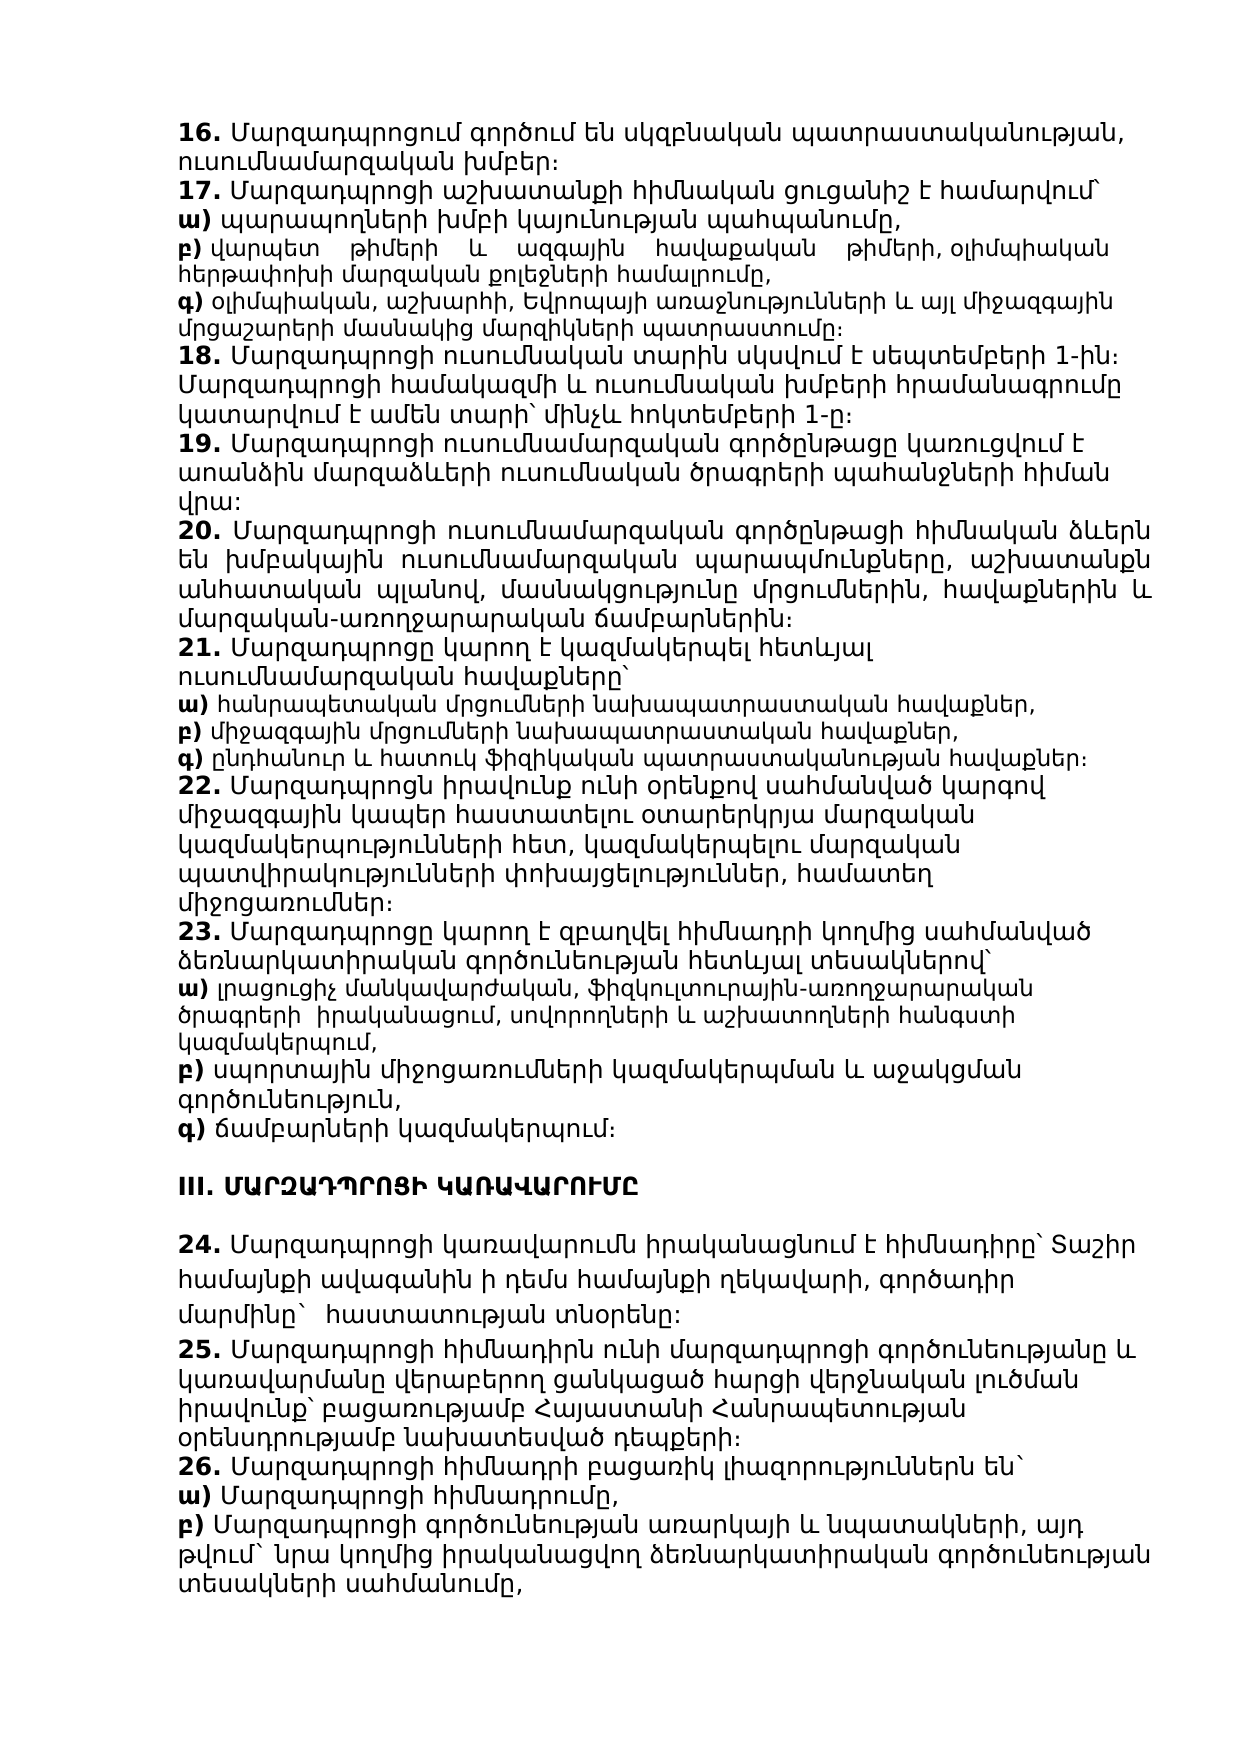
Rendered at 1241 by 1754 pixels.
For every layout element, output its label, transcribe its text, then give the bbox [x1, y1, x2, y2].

list 23. Մարզադպրոցը կարող է զբաղվել հիմնադրի կողմից սահմանված ձեռնարկատիրական գործունեության հետևյալ տեսակներով՝ [177, 917, 1152, 976]
text III. ՄԱՐԶԱԴՊՐՈՑԻ ԿԱՌԱՎԱՐՈՒՄԸ [177, 1172, 1152, 1201]
list 20. Մարզադպրոցի ուսումնամարզական գործընթացի հիմնական ձևերն են խմբակային ուսումնամարզական պարապմունքները, աշխատանքն անհատական պլանով, մասնակցությունը մրցումներին, հավաքներին և մարզական-առողջարարական ճամբարներին։ [177, 516, 1152, 633]
text բ) սպորտային միջոցառումների կազմակերպման և աջակցման գործունեություն, [177, 1056, 1152, 1114]
list 18. Մարզադպրոցի ուսումնական տարին սկսվում է սեպտեմբերի 1-ին։ Մարզադպրոցի համակազմի և ուսումնական խմբերի հրամանագրումը կատարվում է ամեն տարի՝ մինչև հոկտեմբերի 1-ը։ [177, 341, 1152, 429]
text գ) օլիմպիական, աշխարհի, Եվրոպայի առաջնությունների և այլ միջազգային մրցաշարերի մասնակից մարզիկների պատրաստումը։ [177, 288, 1152, 341]
text գ) ճամբարների կազմակերպում։ [177, 1114, 1152, 1143]
list 21. Մարզադպրոցը կարող է կազմակերպել հետևյալ ուսումնամարզական հավաքները՝ [177, 633, 1152, 691]
list 26. Մարզադպրոցի հիմնադրի բացառիկ լիազորություններն են` [177, 1452, 1152, 1481]
text ա) լրացուցիչ մանկավարժական, ֆիզկուլտուրային-առողջարարական ծրագրերի իրականացում, սովորողների և աշխատողների հանգստի կազմակերպում, [177, 976, 1152, 1056]
text բ) Մարզադպրոցի գործունեության առարկայի և նպատակների, այդ թվում` նրա կողմից իրականացվող ձեռնարկատիրական գործունեության տեսակների սահմանումը, [177, 1511, 1152, 1598]
list 17. Մարզադպրոցի աշխատանքի հիմնական ցուցանիշ է համարվում՝ ա) պարապողների խմբի կայունության պահպանումը, [177, 176, 1152, 235]
list 19. Մարզադպրոցի ուսումնամարզական գործընթացը կառուցվում է աոանձին մարզաձևերի ուսումնական ծրագրերի պահանջների հիման վրա: [177, 429, 1152, 516]
list 16. Մարզադպրոցում գործում են սկզբնական պատրաստականության, ուսումնամարզական խմբեր։ [177, 118, 1152, 176]
text գ) ընդհանուր և հատուկ ֆիզիկական պատրաստականության հավաքներ։ [177, 745, 1152, 771]
text 24. Մարզադպրոցի կառավարումն իրականացնում է հիմնադիրը՝ Տաշիր համայնքի ավագանին ի դեմս համայնքի ղեկավարի, գործադիր մարմինը` հաստատության տնօրենը: [177, 1231, 1152, 1330]
text բ) միջազգային մրցումների նախապատրաստական հավաքներ, [177, 718, 1152, 745]
text բ) վարպետ թիմերի և ազգային հավաքական թիմերի, օլիմպիական հերթափոխի մարզական քոլեջների համալրումը, [177, 235, 1152, 288]
text ա) հանրապետական մրցումների նախապատրաստական հավաքներ, [177, 691, 1152, 718]
list 22. Մարզադպրոցն իրավունք ունի օրենքով սահմանված կարգով միջազգային կապեր հաստատելու օտարերկրյա մարզական կազմակերպությունների հետ, կազմակերպելու մարզական պատվիրակությունների փոխայցելություններ, համատեղ միջոցառումներ։ [177, 771, 1152, 917]
list 25. Մարզադպրոցի հիմնադիրն ունի մարզադպրոցի գործունեությանը և կառավարմանը վերաբերող ցանկացած հարցի վերջնական լուծման իրավունք՝ բացառությամբ Հայաստանի Հանրապետության օրենսդրությամբ նախատեսված դեպքերի։ [177, 1336, 1152, 1452]
text ա) Մարզադպրոցի հիմնադրումը, [177, 1481, 1152, 1511]
